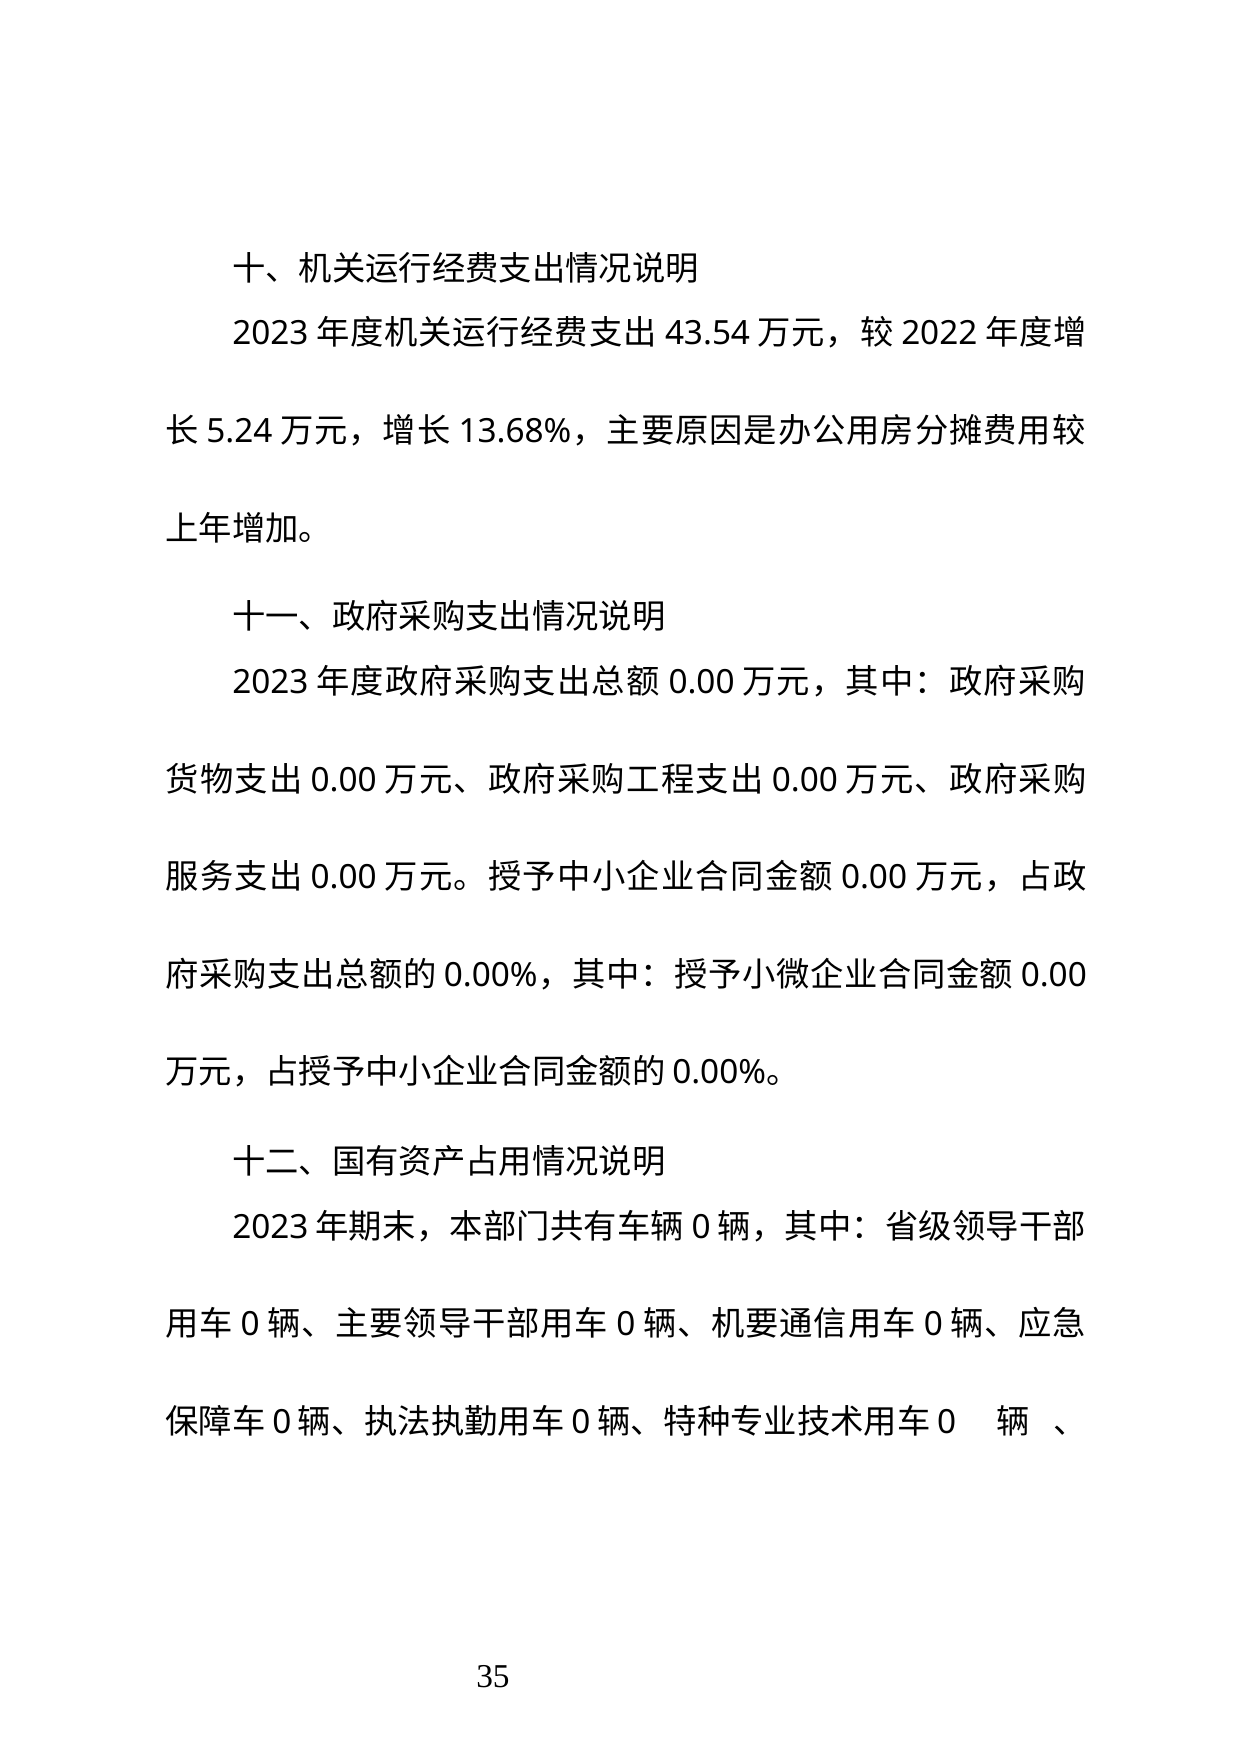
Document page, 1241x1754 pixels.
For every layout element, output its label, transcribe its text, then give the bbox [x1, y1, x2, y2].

text 十二、国有资产占用情况说明 [165, 1126, 1087, 1191]
text 2023年度机关运行经费支出43.54万元，较2022年度增长5.24万元，增长13.68%，主要原因是办公用房分摊费用较上年增加。 [165, 298, 1087, 558]
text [165, 1191, 1087, 1451]
text 2023年度政府采购支出总额0.00万元，其中：政府采购货物支出0.00万元、政府采购工程支出0.00万元、政府采购服务支出0.00万元。授予中小企业合同金额0.00万元，占政府采购支出总额的0.00%，其中：授予小微企业合同金额0.00万元，占授予中小企业合同金额的0.00%。 [165, 647, 1087, 1102]
text 十一、政府采购支出情况说明 [165, 582, 1087, 647]
text 十、机关运行经费支出情况说明 [165, 233, 1087, 298]
